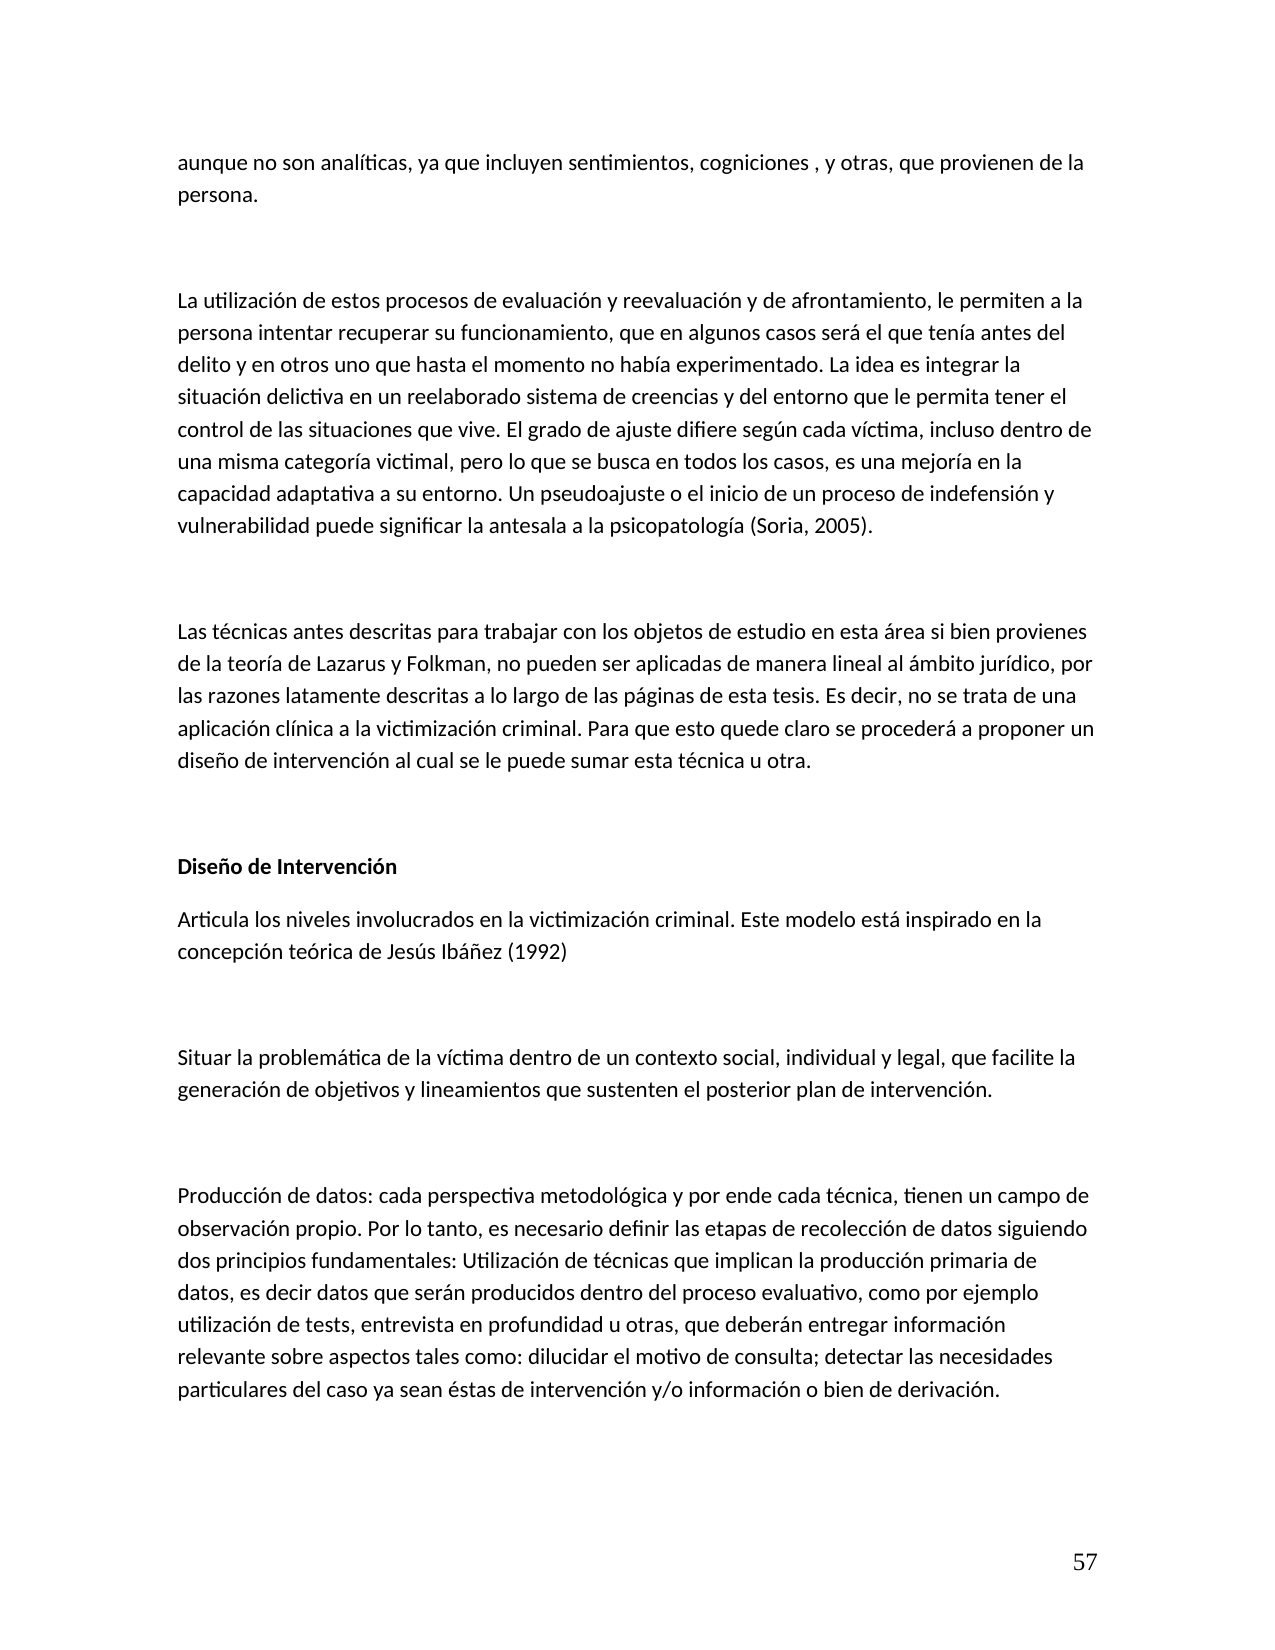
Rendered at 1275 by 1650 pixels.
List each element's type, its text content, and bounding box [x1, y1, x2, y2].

text Situar la problemática de la víctima dentro de un contexto social, individual y legal, que facilite la generación de objetivos y lineamientos que sustenten el posterior plan de intervención. [177, 1043, 1098, 1103]
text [177, 148, 1098, 208]
text Producción de datos: cada perspectiva metodológica y por ende cada técnica, tienen un campo de observación propio. Por lo tanto, es necesario definir las etapas de recolección de datos siguiendo dos principios fundamentales: Utilización de técnicas que implican la producción primaria de datos, es decir datos que serán producidos dentro del proceso evaluativo, como por ejemplo utilización de tests, entrevista en profundidad u otras, que deberán entregar información relevante sobre aspectos tales como: dilucidar el motivo de consulta; detectar las necesidades particulares del caso ya sean éstas de intervención y/o información o bien de derivación. [177, 1182, 1098, 1403]
text Las técnicas antes descritas para trabajar con los objetos de estudio en esta área si bien provienes de la teoría de Lazarus y Folkman, no pueden ser aplicadas de manera lineal al ámbito jurídico, por las razones latamente descritas a lo largo de las páginas de esta tesis. Es decir, no se trata de una aplicación clínica a la victimización criminal. Para que esto quede claro se procederá a proponer un diseño de intervención al cual se le puede sumar esta técnica u otra. [177, 617, 1098, 774]
text La utilización de estos procesos de evaluación y reevaluación y de afrontamiento, le permiten a la persona intentar recuperar su funcionamiento, que en algunos casos será el que tenía antes del delito y en otros uno que hasta el momento no había experimentado. La idea es integrar la situación delictiva en un reelaborado sistema de creencias y del entorno que le permita tener el control de las situaciones que vive. El grado de ajuste difiere según cada víctima, incluso dentro de una misma categoría victimal, pero lo que se busca en todos los casos, es una mejoría en la capacidad adaptativa a su entorno. Un pseudoajuste o el inicio de un proceso de indefensión y vulnerabilidad puede significar la antesala a la psicopatología (Soria, 2005). [177, 286, 1098, 539]
text Articula los niveles involucrados en la victimización criminal. Este modelo está inspirado en la concepción teórica de Jesús Ibáñez (1992) [177, 905, 1098, 965]
text Diseño de Intervención [177, 852, 1098, 880]
